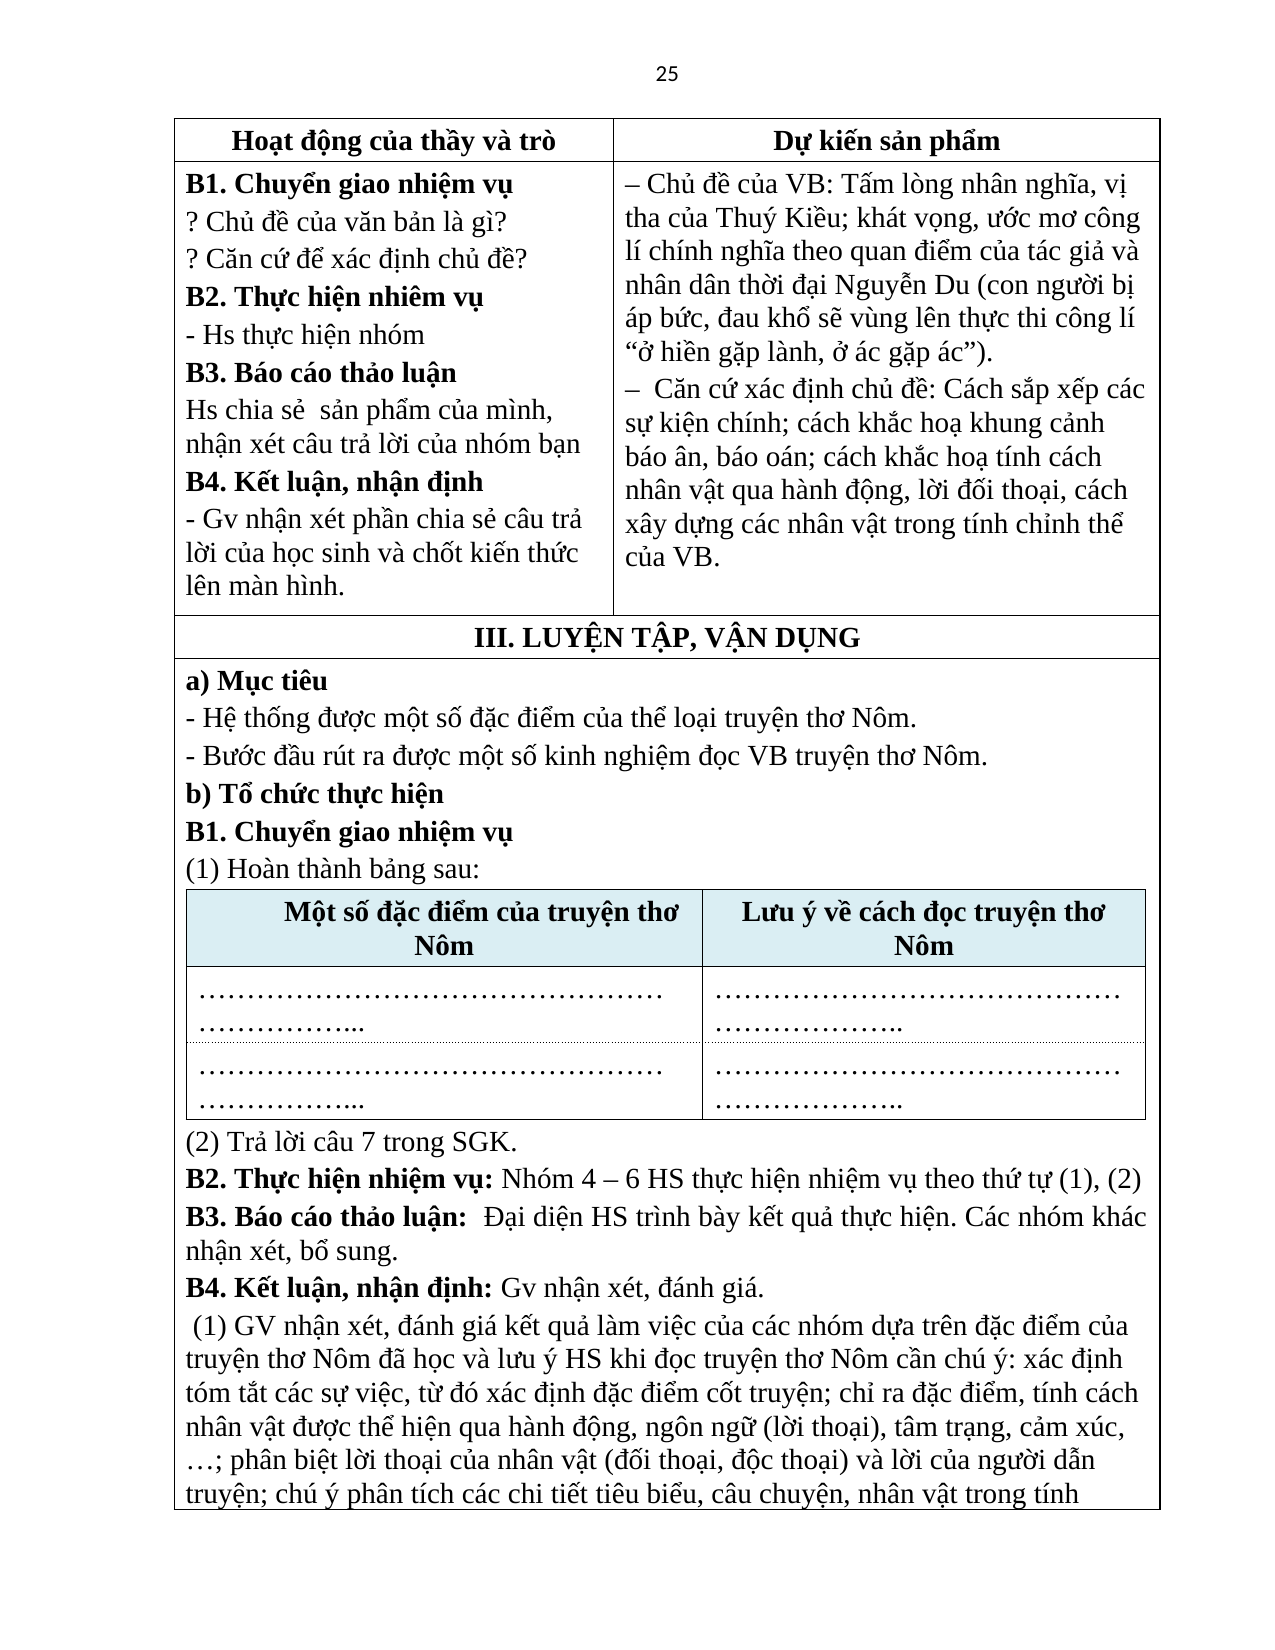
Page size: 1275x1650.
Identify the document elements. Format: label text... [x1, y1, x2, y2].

table_cell – Chủ đề của VB: Tấm lòng nhân nghĩa, vị tha của Thuý Kiều; khát vọng, ước mơ công lí chính nghĩa theo quan điểm của tác giả và nhân dân thời đại Nguyễn Du (con người bị áp bức, đau khổ sẽ vùng lên thực thi công lí “ở hiền gặp lành, ở ác gặp ác”). – Căn cứ xác định chủ đề: Cách sắp xếp các sự kiện chính; cách khắc hoạ khung cảnh báo ân, báo oán; cách khắc hoạ tính cách nhân vật qua hành động, lời đối thoại, cách xây dựng các nhân vật trong tính chỉnh thể của VB. [614, 162, 1159, 615]
table_cell Hoạt động của thầy và trò [175, 119, 613, 161]
table_cell Dự kiến sản phẩm [614, 119, 1159, 161]
table_cell III. LUYỆN TẬP, VẬN DỤNG [175, 616, 1159, 658]
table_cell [175, 659, 1159, 1509]
table_cell B1. Chuyển giao nhiệm vụ ? Chủ đề của văn bản là gì? ? Căn cứ để xác định chủ đề? B2. Thực hiện nhiêm vụ - Hs thực hiện nhóm B3. Báo cáo thảo luận Hs chia sẻ sản phẩm của mình, nhận xét câu trả lời của nhóm bạn B4. Kết luận, nhận định - Gv nhận xét phần chia sẻ câu trả lời của học sinh và chốt kiến thức lên màn hình. [175, 162, 613, 615]
